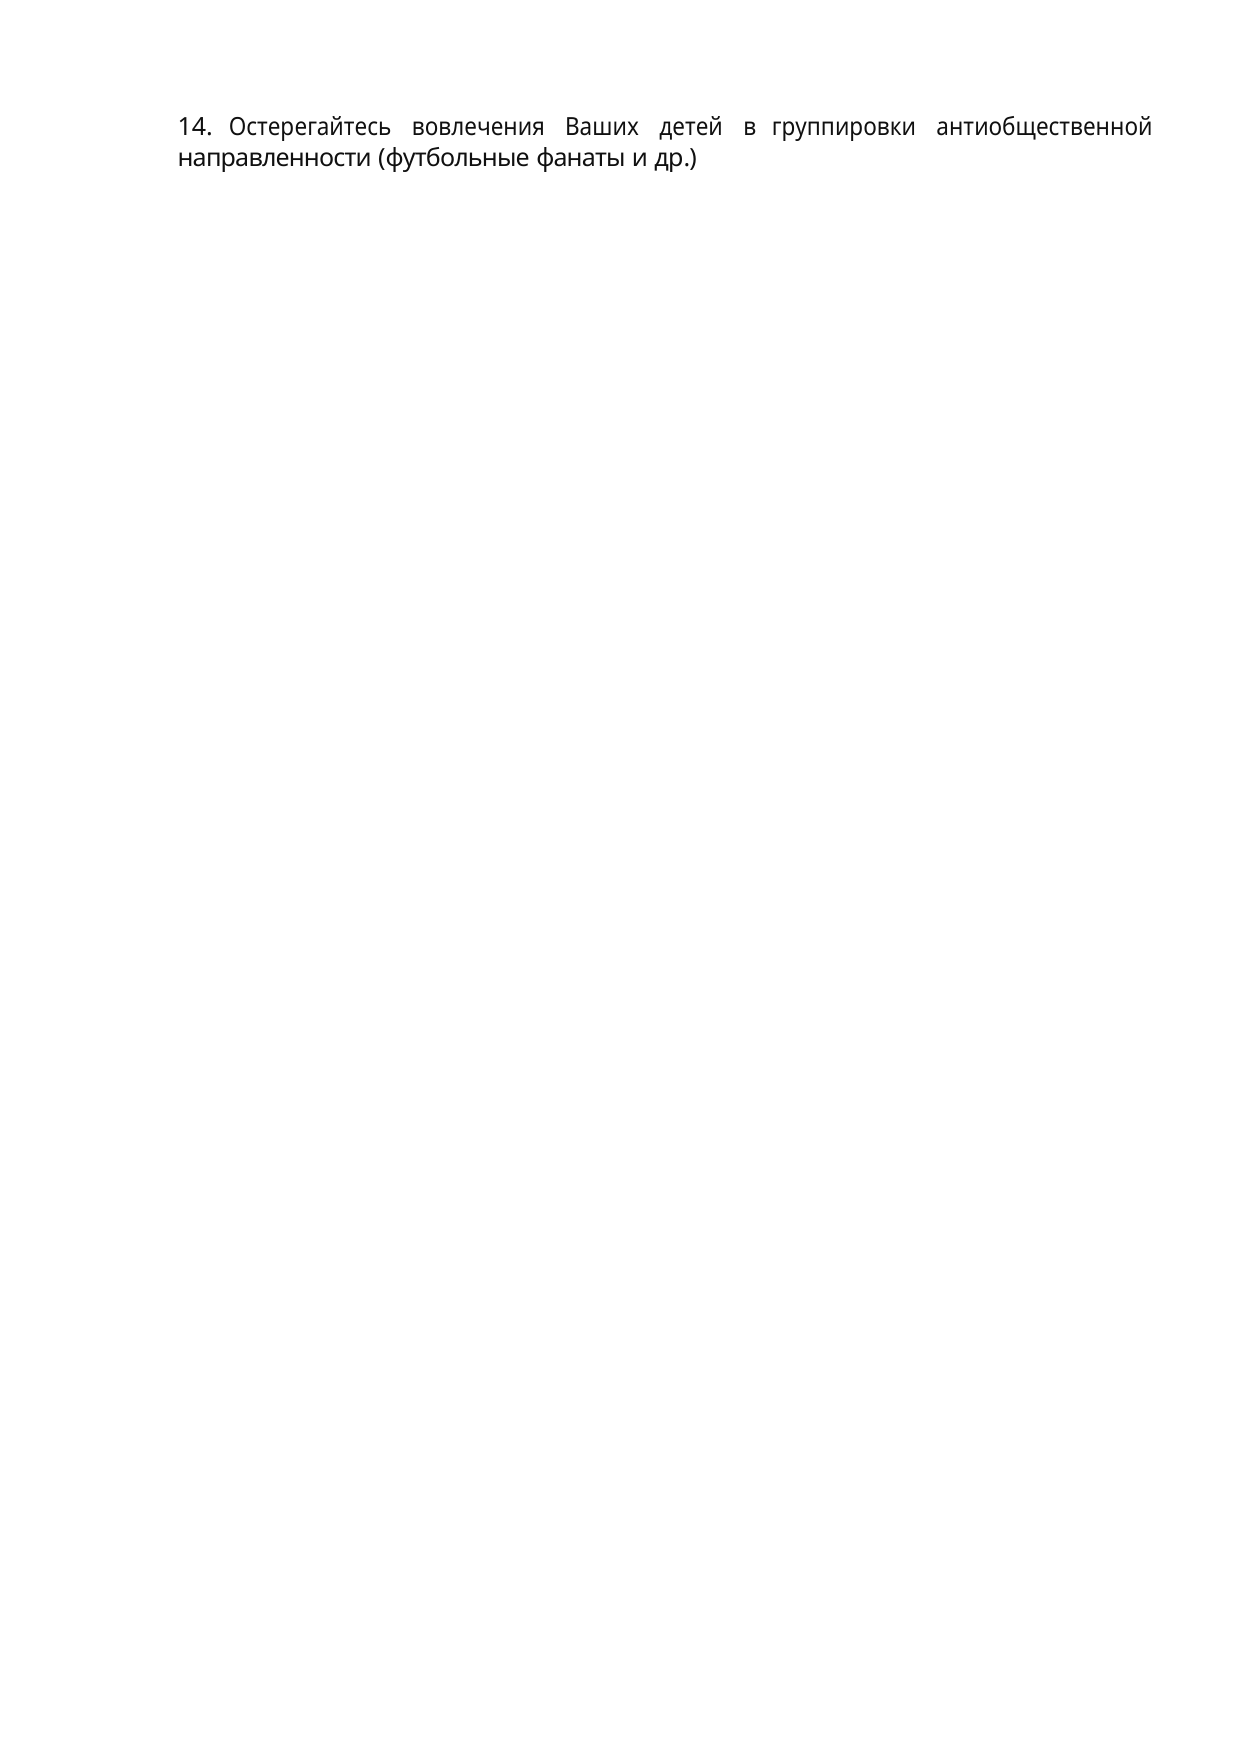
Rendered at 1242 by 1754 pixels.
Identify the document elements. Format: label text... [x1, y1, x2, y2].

list Остерегайтесь вовлечения Ваших детей в группировки антиобщественной направленности (футбольные фанаты и др.) [177, 110, 1153, 174]
